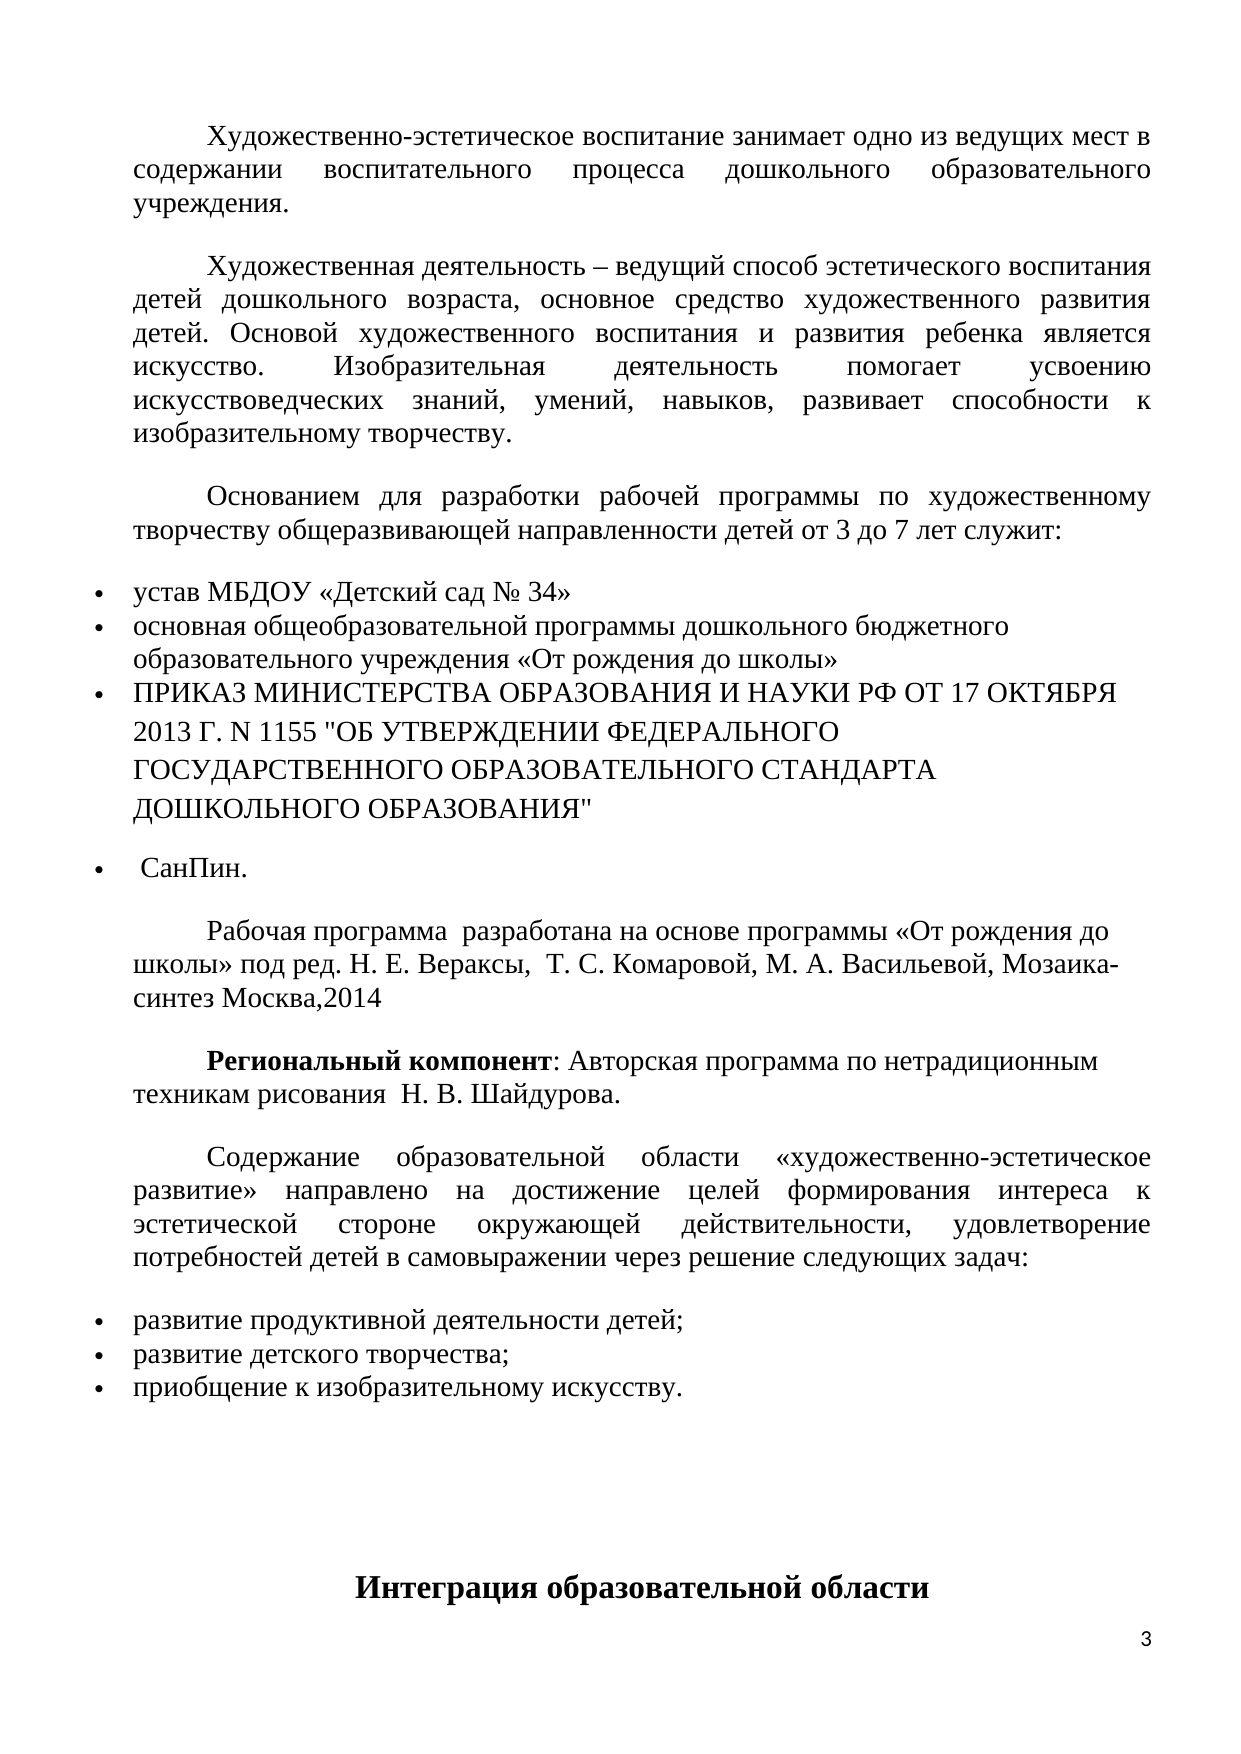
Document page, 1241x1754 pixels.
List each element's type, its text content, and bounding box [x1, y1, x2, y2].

text Рабочая программа разработана на основе программы «От рождения до школы» под ред. Н. Е. Вераксы, Т. С. Комаровой, М. А. Васильевой, Мозаика-синтез Москва,2014 [133, 913, 1152, 1013]
list СанПин. [95, 850, 1152, 884]
text Художественная деятельность – ведущий способ эстетического воспитания детей дошкольного возраста, основное средство художественного развития детей. Основой художественного воспитания и развития ребенка является искусство. Изобразительная деятельность помогает усвоению искусствоведческих знаний, умений, навыков, развивает способности к изобразительному творчеству. [133, 248, 1152, 449]
text Интеграция образовательной области [133, 1567, 1152, 1605]
list развитие продуктивной деятельности детей; [95, 1302, 1152, 1336]
list устав МБДОУ «Детский сад № 34» [95, 574, 1152, 608]
text Региональный компонент: Авторская программа по нетрадиционным техникам рисования Н. В. Шайдурова. [133, 1043, 1152, 1110]
list ПРИКАЗ МИНИСТЕРСТВА ОБРАЗОВАНИЯ И НАУКИ РФ ОТ 17 ОКТЯБРЯ 2013 Г. N 1155 "ОБ УТВЕРЖДЕНИИ ФЕДЕРАЛЬНОГО ГОСУДАРСТВЕННОГО ОБРАЗОВАТЕЛЬНОГО СТАНДАРТА ДОШКОЛЬНОГО ОБРАЗОВАНИЯ" [95, 675, 1152, 824]
text Художественно-эстетическое воспитание занимает одно из ведущих мест в содержании воспитательного процесса дошкольного образовательного учреждения. [133, 118, 1152, 219]
list приобщение к изобразительному искусству. [95, 1369, 1152, 1403]
text Основанием для разработки рабочей программы по художественному творчеству общеразвивающей направленности детей от 3 до 7 лет служит: [133, 478, 1152, 545]
list развитие детского творчества; [95, 1336, 1152, 1369]
list основная общеобразовательной программы дошкольного бюджетного образовательного учреждения «От рождения до школы» [95, 608, 1152, 675]
text Содержание образовательной области «художественно-эстетическое развитие» направлено на достижение целей формирования интереса к эстетической стороне окружающей действительности, удовлетворение потребностей детей в самовыражении через решение следующих задач: [133, 1139, 1152, 1273]
